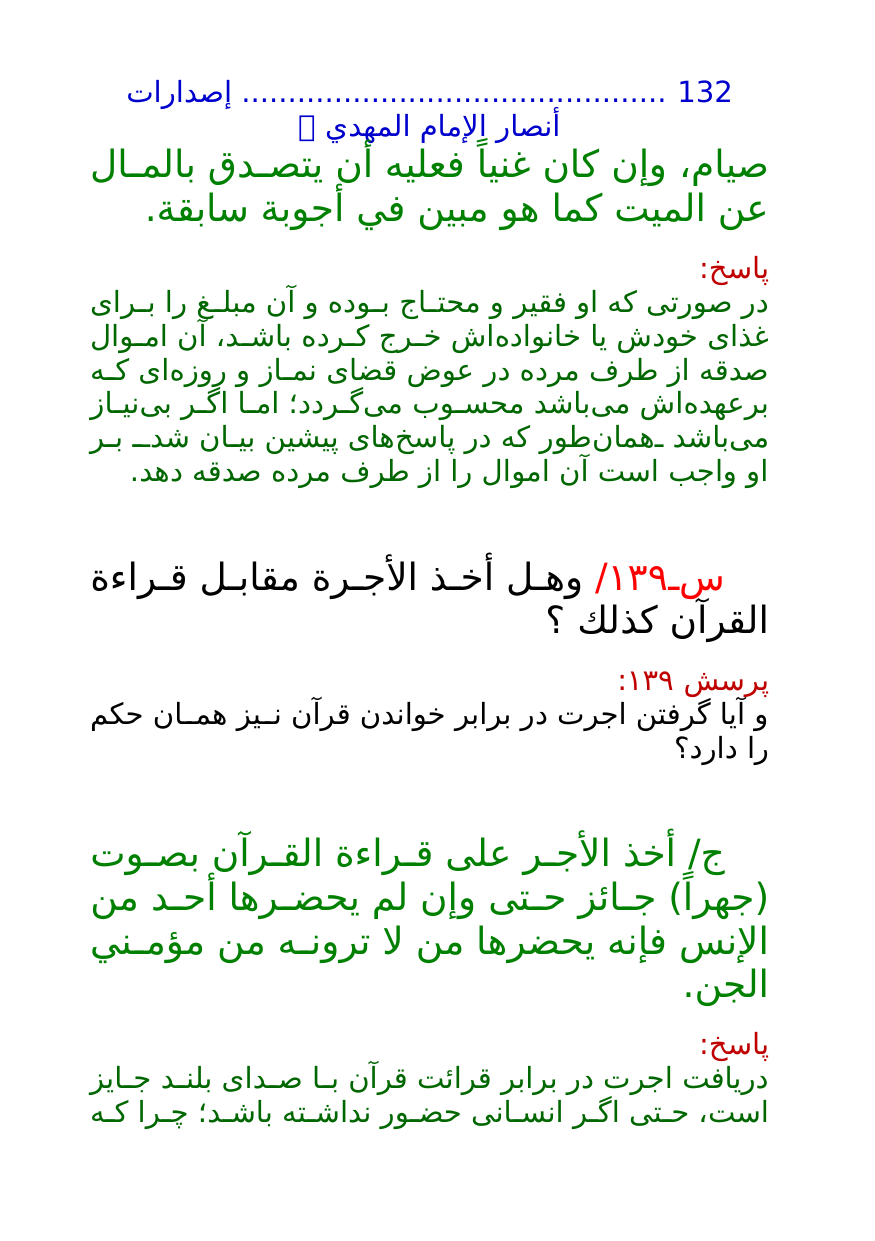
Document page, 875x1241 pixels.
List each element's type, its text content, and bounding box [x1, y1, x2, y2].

text پرسش ۱۳۹: [90, 663, 769, 697]
text در صورتی که او فقیر و محتاج بوده و آن مبلغ را برای غذای خودش یا خانواده‌اش خرج کرده باشد، آن اموال صدقه از طرف مرده در عوض قضای نماز و روزه‌ای که برعهده‌اش می‌باشد محسوب می‌گردد؛ اما اگر بی‌نیاز می‌باشد ـ‌همان‌طور که در پاسخ‌های پیشین بیان شد‌ـ بر او واجب است آن اموال را از طرف مرده صدقه دهد. [90, 285, 769, 489]
text س١٣٩/ وهل أخذ الأجرة مقابل قراءة القرآن كذلك ؟ [90, 555, 769, 643]
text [90, 143, 769, 230]
text ج/ أخذ الأجر على قراءة القرآن بصوت (جهراً) جائز حتى وإن لم يحضرها أحد من الإنس فإنه يحضرها من لا ترونه من مؤمني الجن. [90, 832, 769, 1007]
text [90, 1061, 769, 1129]
text و آیا گرفتن اجرت در برابر خواندن قرآن نیز همان حکم را دارد؟ [90, 697, 769, 765]
text پاسخ: [90, 1027, 769, 1061]
text پاسخ: [90, 251, 769, 285]
